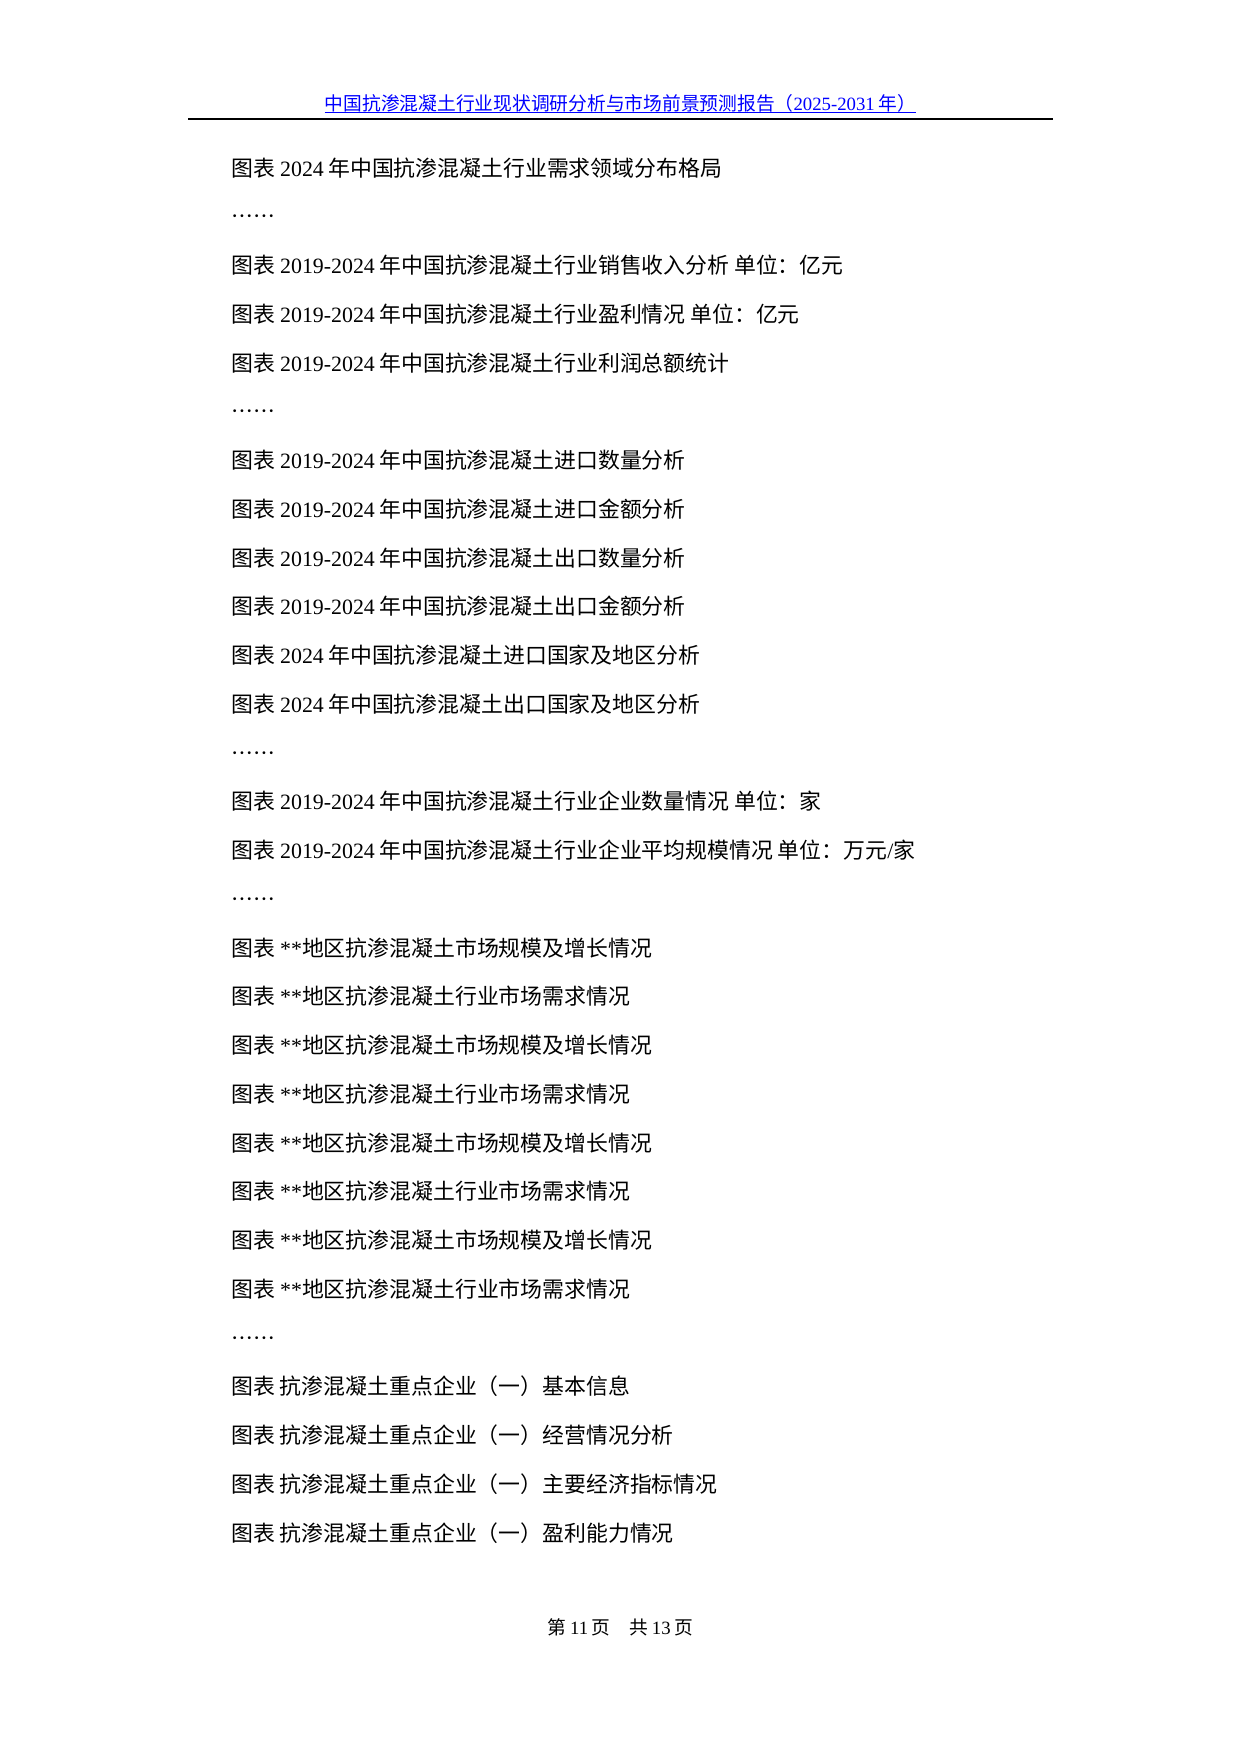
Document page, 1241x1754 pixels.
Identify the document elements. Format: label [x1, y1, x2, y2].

text [187, 150, 1053, 1548]
